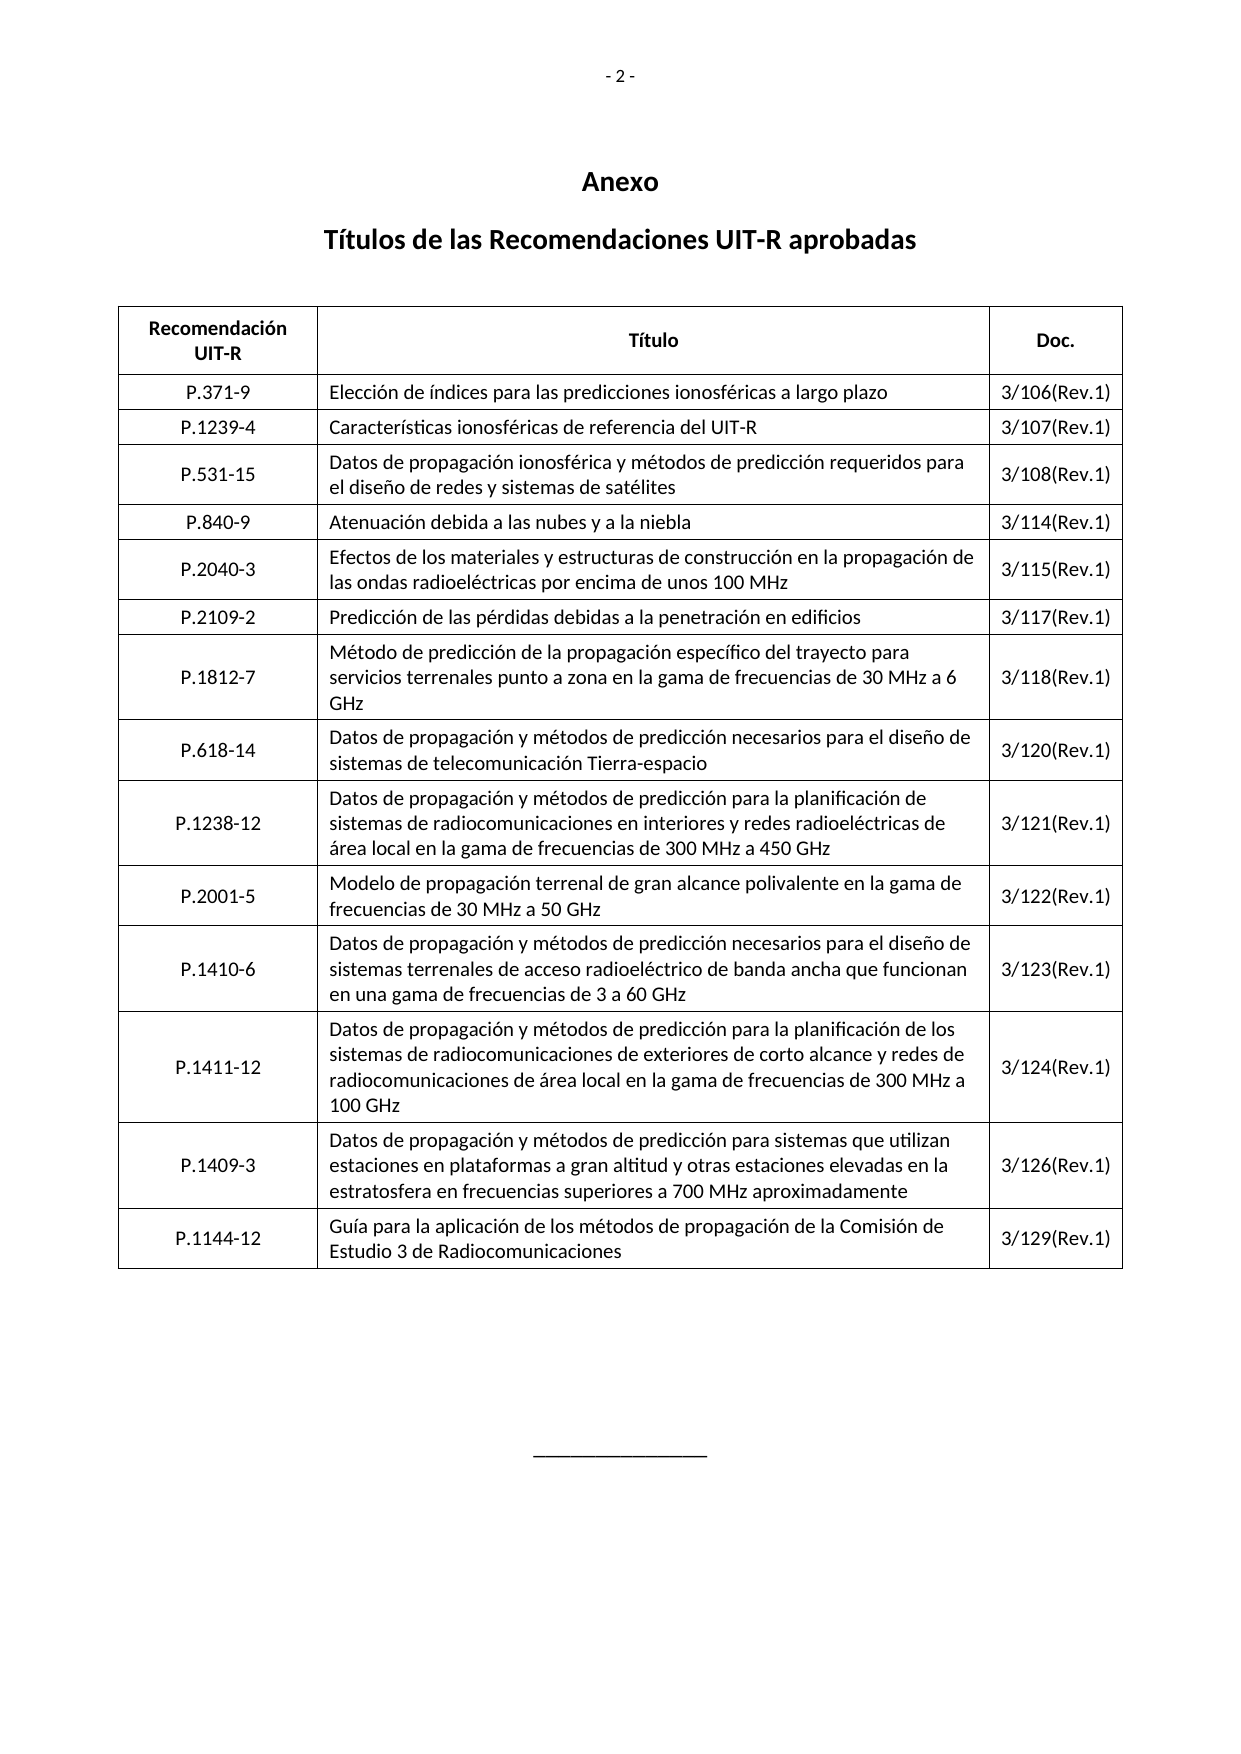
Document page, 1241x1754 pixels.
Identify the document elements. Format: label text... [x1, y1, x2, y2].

table_cell P.1239-4 [119, 410, 317, 444]
table_cell P.1144-12 [119, 1209, 317, 1268]
table_header Título [318, 307, 989, 374]
table_cell Datos de propagación y métodos de predicción necesarios para el diseño de sistemas terrenales de acceso radioeléctrico de banda ancha que funcionan en una gama de frecuencias de 3 a 60 GHz [318, 926, 989, 1011]
table_cell Atenuación debida a las nubes y a la niebla [318, 505, 989, 539]
table_cell Datos de propagación y métodos de predicción para sistemas que utilizan estaciones en plataformas a gran altitud y otras estaciones elevadas en la estratosfera en frecuencias superiores a 700 MHz aproximadamente [318, 1123, 989, 1208]
table_cell P.531-15 [119, 445, 317, 504]
table_cell Datos de propagación y métodos de predicción para la planificación de los sistemas de radiocomunicaciones de exteriores de corto alcance y redes de radiocomunicaciones de área local en la gama de frecuencias de 300 MHz a 100 GHz [318, 1012, 989, 1122]
text ______________ [118, 1431, 1122, 1460]
table_cell 3/129(Rev.1) [990, 1209, 1122, 1268]
table_cell Datos de propagación y métodos de predicción para la planificación de sistemas de radiocomunicaciones en interiores y redes radioeléctricas de área local en la gama de frecuencias de 300 MHz a 450 GHz [318, 781, 989, 865]
table_cell 3/114(Rev.1) [990, 505, 1122, 539]
table_cell Guía para la aplicación de los métodos de propagación de la Comisión de Estudio 3 de Radiocomunicaciones [318, 1209, 989, 1268]
table_cell 3/106(Rev.1) [990, 375, 1122, 409]
table_header Doc. [990, 307, 1122, 374]
table_cell P.2109-2 [119, 600, 317, 634]
table_cell 3/108(Rev.1) [990, 445, 1122, 504]
table_cell P.2040-3 [119, 540, 317, 599]
table_cell Elección de índices para las predicciones ionosféricas a largo plazo [318, 375, 989, 409]
table_cell 3/121(Rev.1) [990, 781, 1122, 865]
table_header Recomendación UIT-R [119, 307, 317, 374]
table_cell P.1812-7 [119, 635, 317, 719]
table_cell 3/122(Rev.1) [990, 866, 1122, 925]
table_cell P.840-9 [119, 505, 317, 539]
table_cell P.2001-5 [119, 866, 317, 925]
table_cell 3/115(Rev.1) [990, 540, 1122, 599]
table_cell Modelo de propagación terrenal de gran alcance polivalente en la gama de frecuencias de 30 MHz a 50 GHz [318, 866, 989, 925]
table_cell 3/117(Rev.1) [990, 600, 1122, 634]
table_cell 3/123(Rev.1) [990, 926, 1122, 1011]
table_cell Datos de propagación ionosférica y métodos de predicción requeridos para el diseño de redes y sistemas de satélites [318, 445, 989, 504]
table_cell P.371-9 [119, 375, 317, 409]
table_cell Características ionosféricas de referencia del UIT-R [318, 410, 989, 444]
table_cell 3/124(Rev.1) [990, 1012, 1122, 1122]
table_cell Predicción de las pérdidas debidas a la penetración en edificios [318, 600, 989, 634]
table_cell P.1409-3 [119, 1123, 317, 1208]
table_cell P.1410-6 [119, 926, 317, 1011]
table_cell Método de predicción de la propagación específico del trayecto para servicios terrenales punto a zona en la gama de frecuencias de 30 MHz a 6 GHz [318, 635, 989, 719]
table_cell P.1411-12 [119, 1012, 317, 1122]
table_cell 3/107(Rev.1) [990, 410, 1122, 444]
table_cell 3/126(Rev.1) [990, 1123, 1122, 1208]
table_cell Efectos de los materiales y estructuras de construcción en la propagación de las ondas radioeléctricas por encima de unos 100 MHz [318, 540, 989, 599]
table_cell P.1238-12 [119, 781, 317, 865]
table_cell 3/120(Rev.1) [990, 720, 1122, 779]
table_cell 3/118(Rev.1) [990, 635, 1122, 719]
table_cell P.618-14 [119, 720, 317, 779]
title Anexo Títulos de las Recomendaciones UIT-R aprobadas [118, 168, 1122, 256]
table_cell Datos de propagación y métodos de predicción necesarios para el diseño de sistemas de telecomunicación Tierra-espacio [318, 720, 989, 779]
